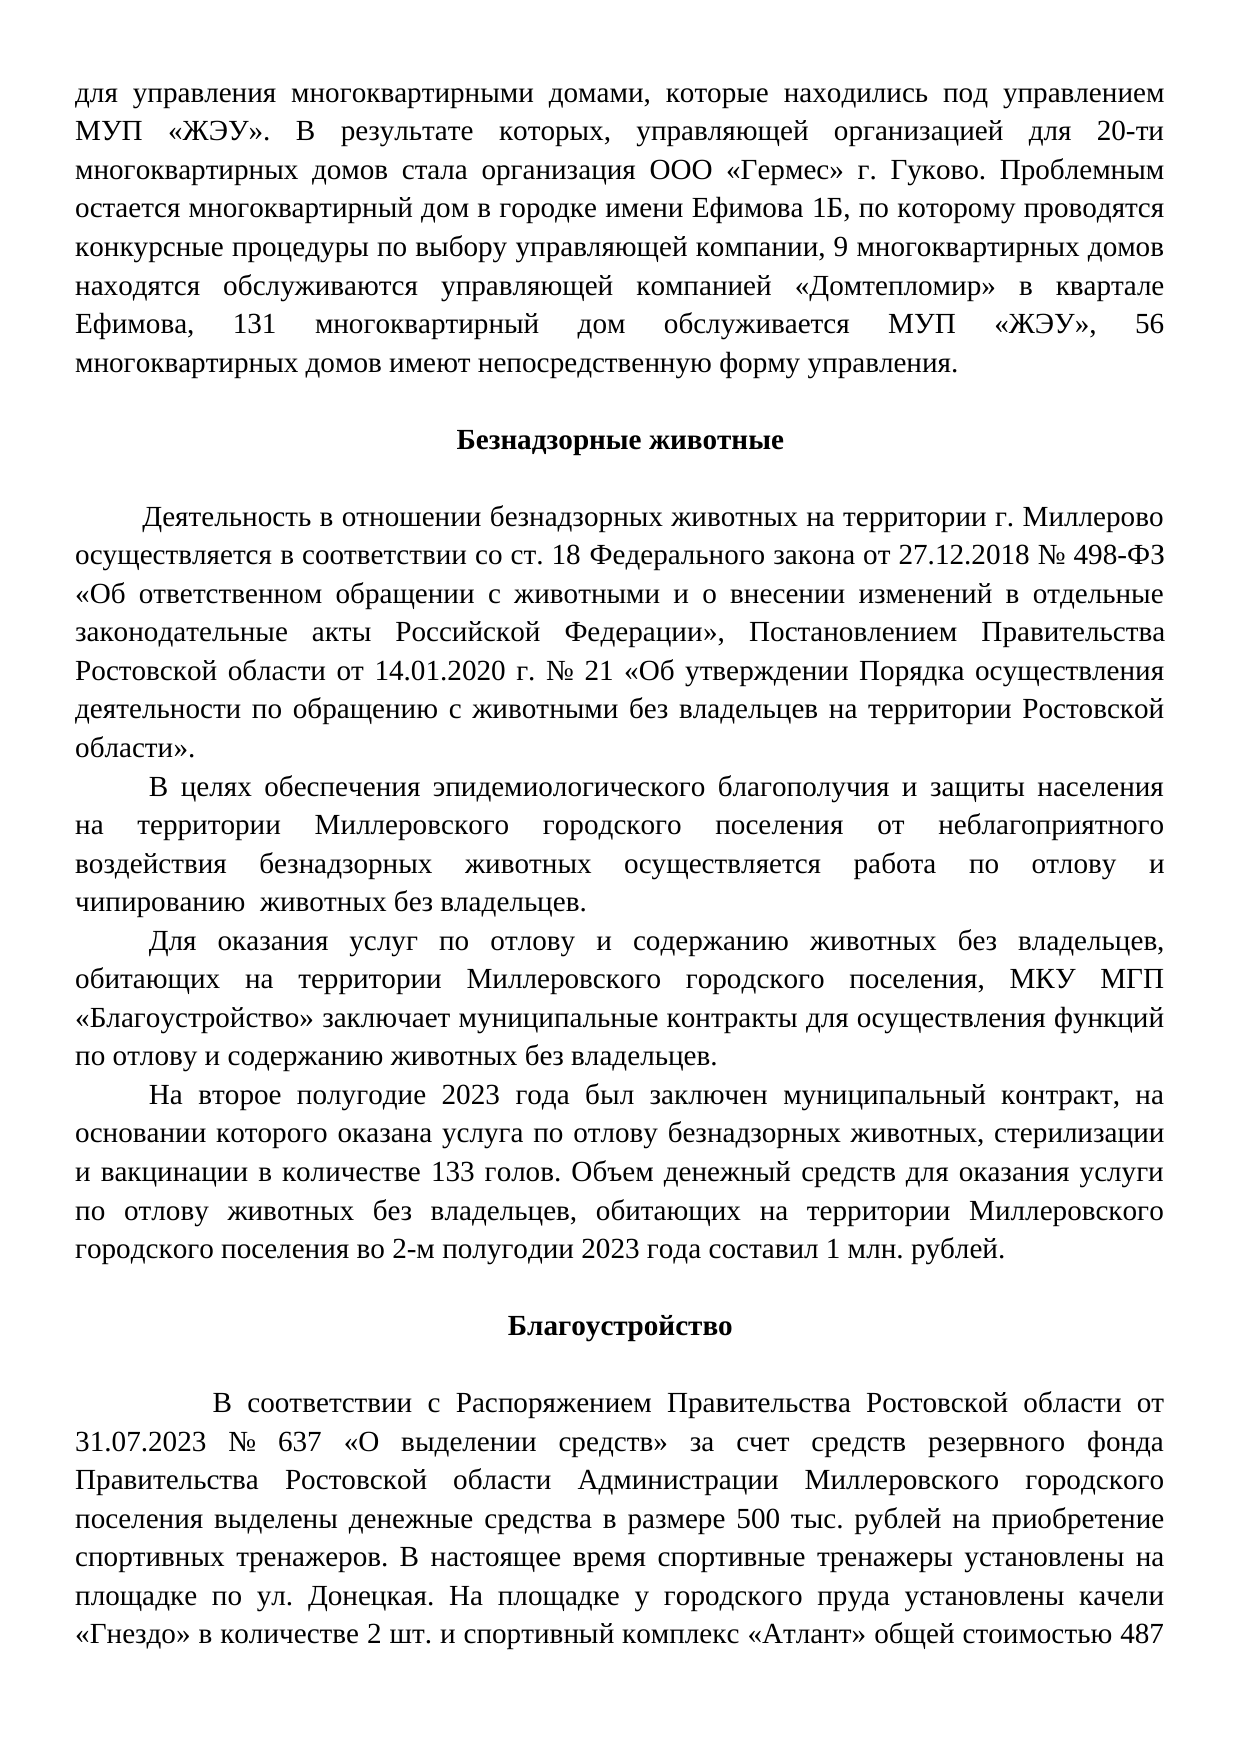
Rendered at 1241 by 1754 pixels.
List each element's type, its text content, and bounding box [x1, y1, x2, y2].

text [75, 75, 1165, 378]
text Безнадзорные животные [75, 422, 1165, 455]
text На второе полугодие 2023 года был заключен муниципальный контракт, на основании которого оказана услуга по отлову безнадзорных животных, стерилизации и вакцинации в количестве 133 голов. Объем денежный средств для оказания услуги по отлову животных без владельцев, обитающих на территории Миллеровского городского поселения во 2-м полугодии 2023 года составил 1 млн. рублей. [75, 1077, 1165, 1265]
text В целях обеспечения эпидемиологического благополучия и защиты населения на территории Миллеровского городского поселения от неблагоприятного воздействия безнадзорных животных осуществляется работа по отлову и чипированию животных без владельцев. [75, 769, 1165, 918]
text Для оказания услуг по отлову и содержанию животных без владельцев, обитающих на территории Миллеровского городского поселения, МКУ МГП «Благоустройство» заключает муниципальные контракты для осуществления функций по отлову и содержанию животных без владельцев. [75, 923, 1165, 1072]
text Благоустройство [75, 1308, 1165, 1342]
text Деятельность в отношении безнадзорных животных на территории г. Миллерово осуществляется в соответствии со ст. 18 Федерального закона от 27.12.2018 № 498-ФЗ «Об ответственном обращении с животными и о внесении изменений в отдельные законодательные акты Российской Федерации», Постановлением Правительства Ростовской области от 14.01.2020 г. № 21 «Об утверждении Порядка осуществления деятельности по обращению с животными без владельцев на территории Ростовской области». [75, 499, 1165, 576]
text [75, 1385, 1165, 1650]
text Деятельность в отношении безнадзорных животных на территории г. Миллерово осуществляется в соответствии со ст. 18 Федерального закона от 27.12.2018 № 498-ФЗ «Об ответственном обращении с животными и о внесении изменений в отдельные законодательные акты Российской Федерации», Постановлением Правительства Ростовской области от 14.01.2020 г. № 21 «Об утверждении Порядка осуществления деятельности по обращению с животными без владельцев на территории Ростовской области». [75, 609, 1165, 764]
